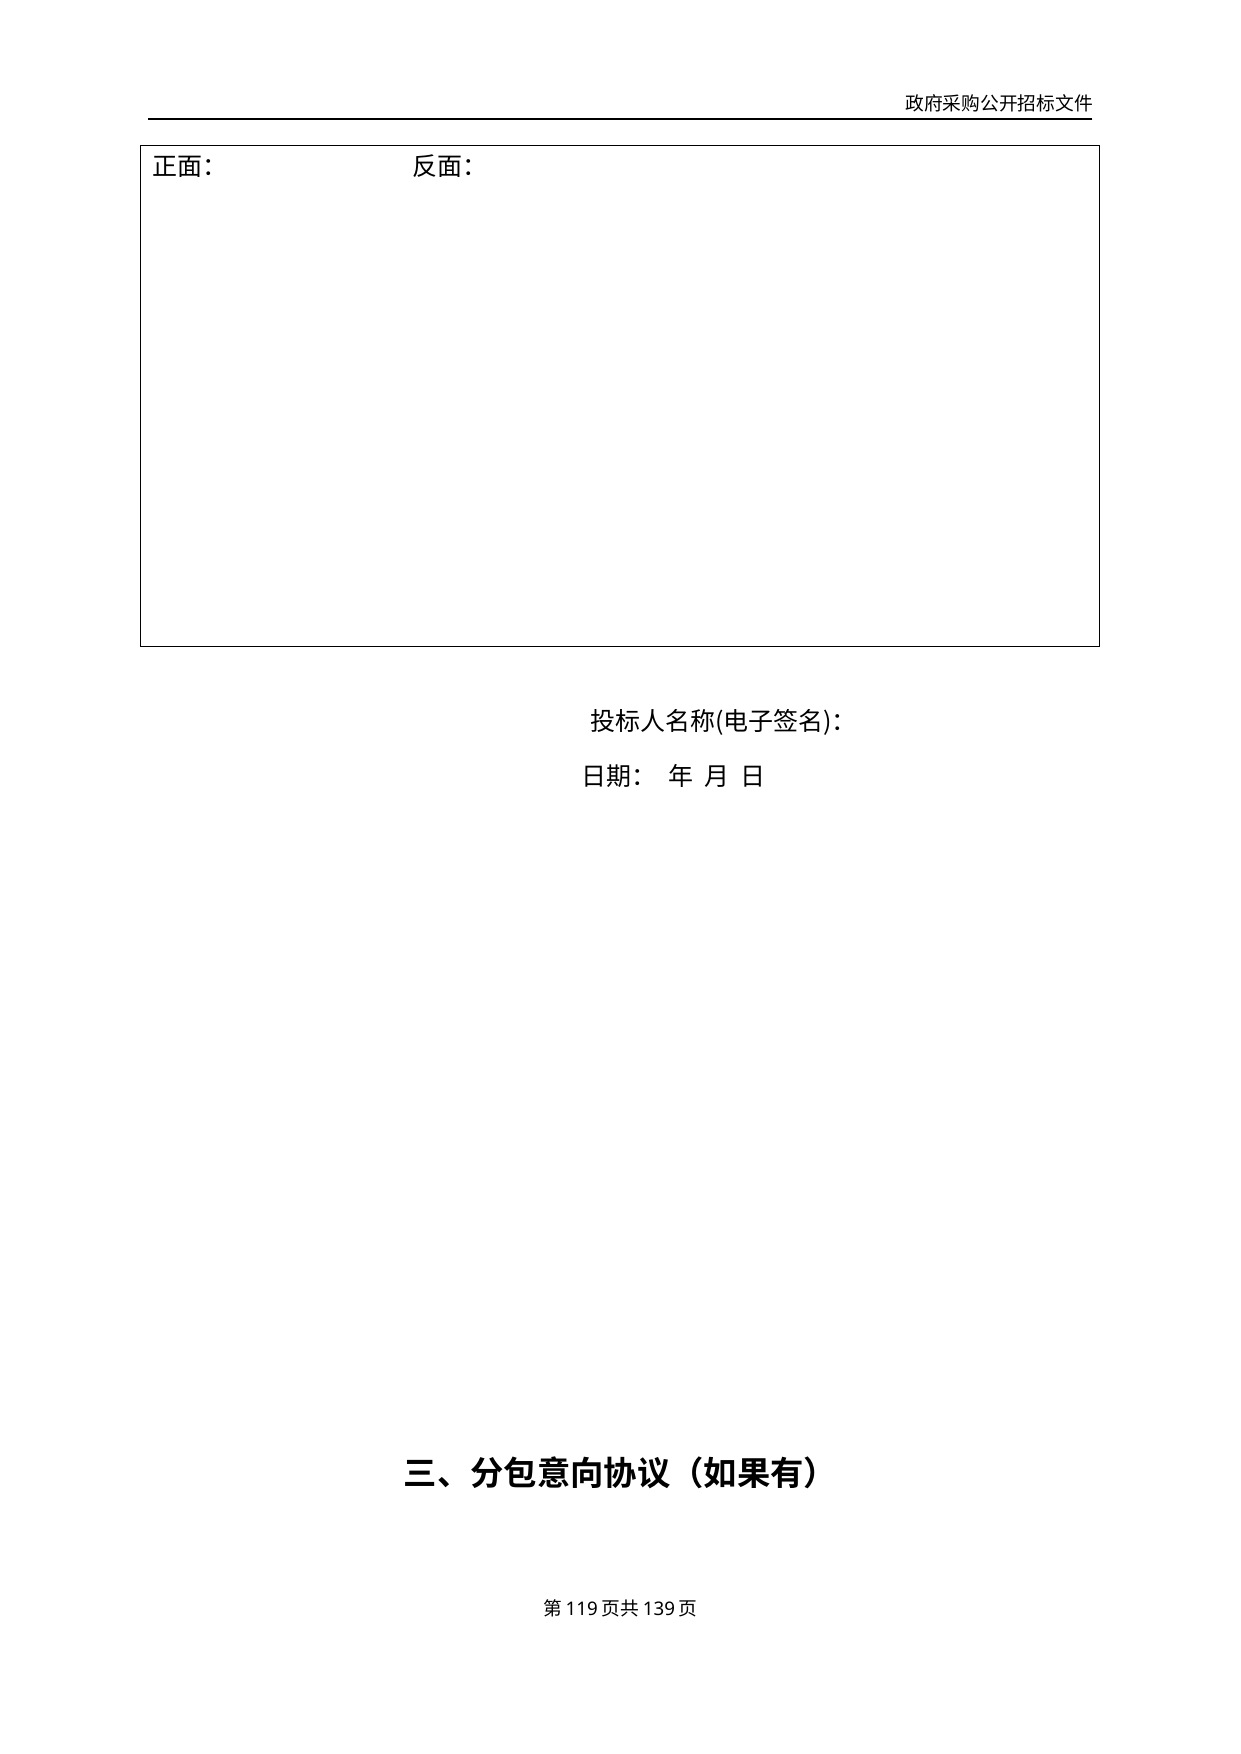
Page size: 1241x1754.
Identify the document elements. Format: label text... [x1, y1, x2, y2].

text 日期： 年 月 日 [148, 756, 1092, 792]
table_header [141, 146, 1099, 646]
text 投标人名称(电子签名)： [193, 702, 1092, 738]
text 三、分包意向协议（如果有） [148, 1446, 1092, 1494]
